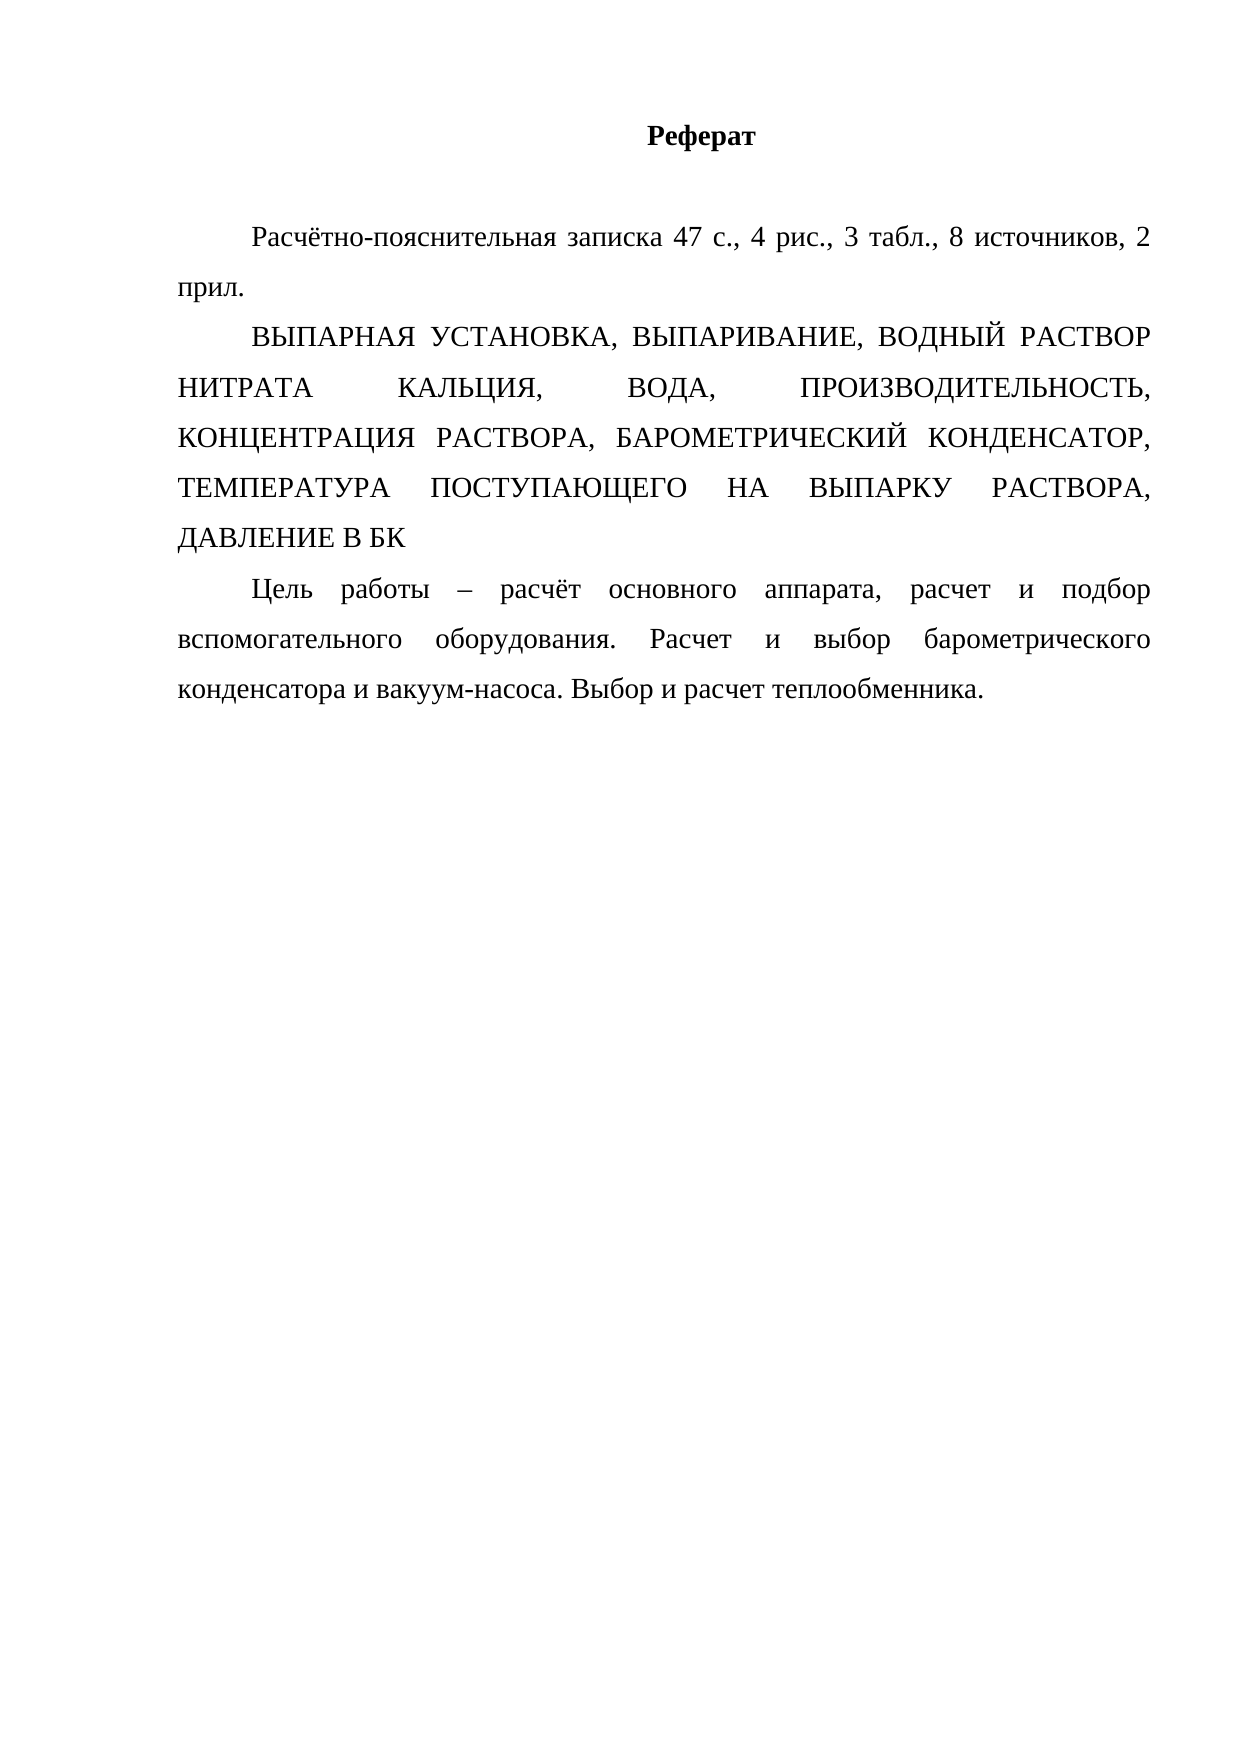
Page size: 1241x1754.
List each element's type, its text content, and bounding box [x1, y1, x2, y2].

title ВЫПАРНАЯ УСТАНОВКА, ВЫПАРИВАНИЕ, ВОДНЫЙ РАСТВОР НИТРАТА КАЛЬЦИЯ, ВОДА, ПРОИЗВОДИТЕЛЬНОСТЬ, КОНЦЕНТРАЦИЯ РАСТВОРА, БАРОМЕТРИЧЕСКИЙ КОНДЕНСАТОР, ТЕМПЕРАТУРА ПОСТУПАЮЩЕГО НА ВЫПАРКУ РАСТВОРА, ДАВЛЕНИЕ В БК [177, 319, 1152, 554]
title Расчётно-пояснительная записка 47 с., 4 рис., 3 табл., 8 источников, 2 прил. [177, 219, 1152, 303]
text Реферат [177, 118, 1152, 152]
title Цель работы – расчёт основного аппарата, расчет и подбор вспомогательного оборудования. Расчет и выбор барометрического конденсатора и вакуум-насоса. Выбор и расчет теплообменника. [177, 571, 1152, 705]
